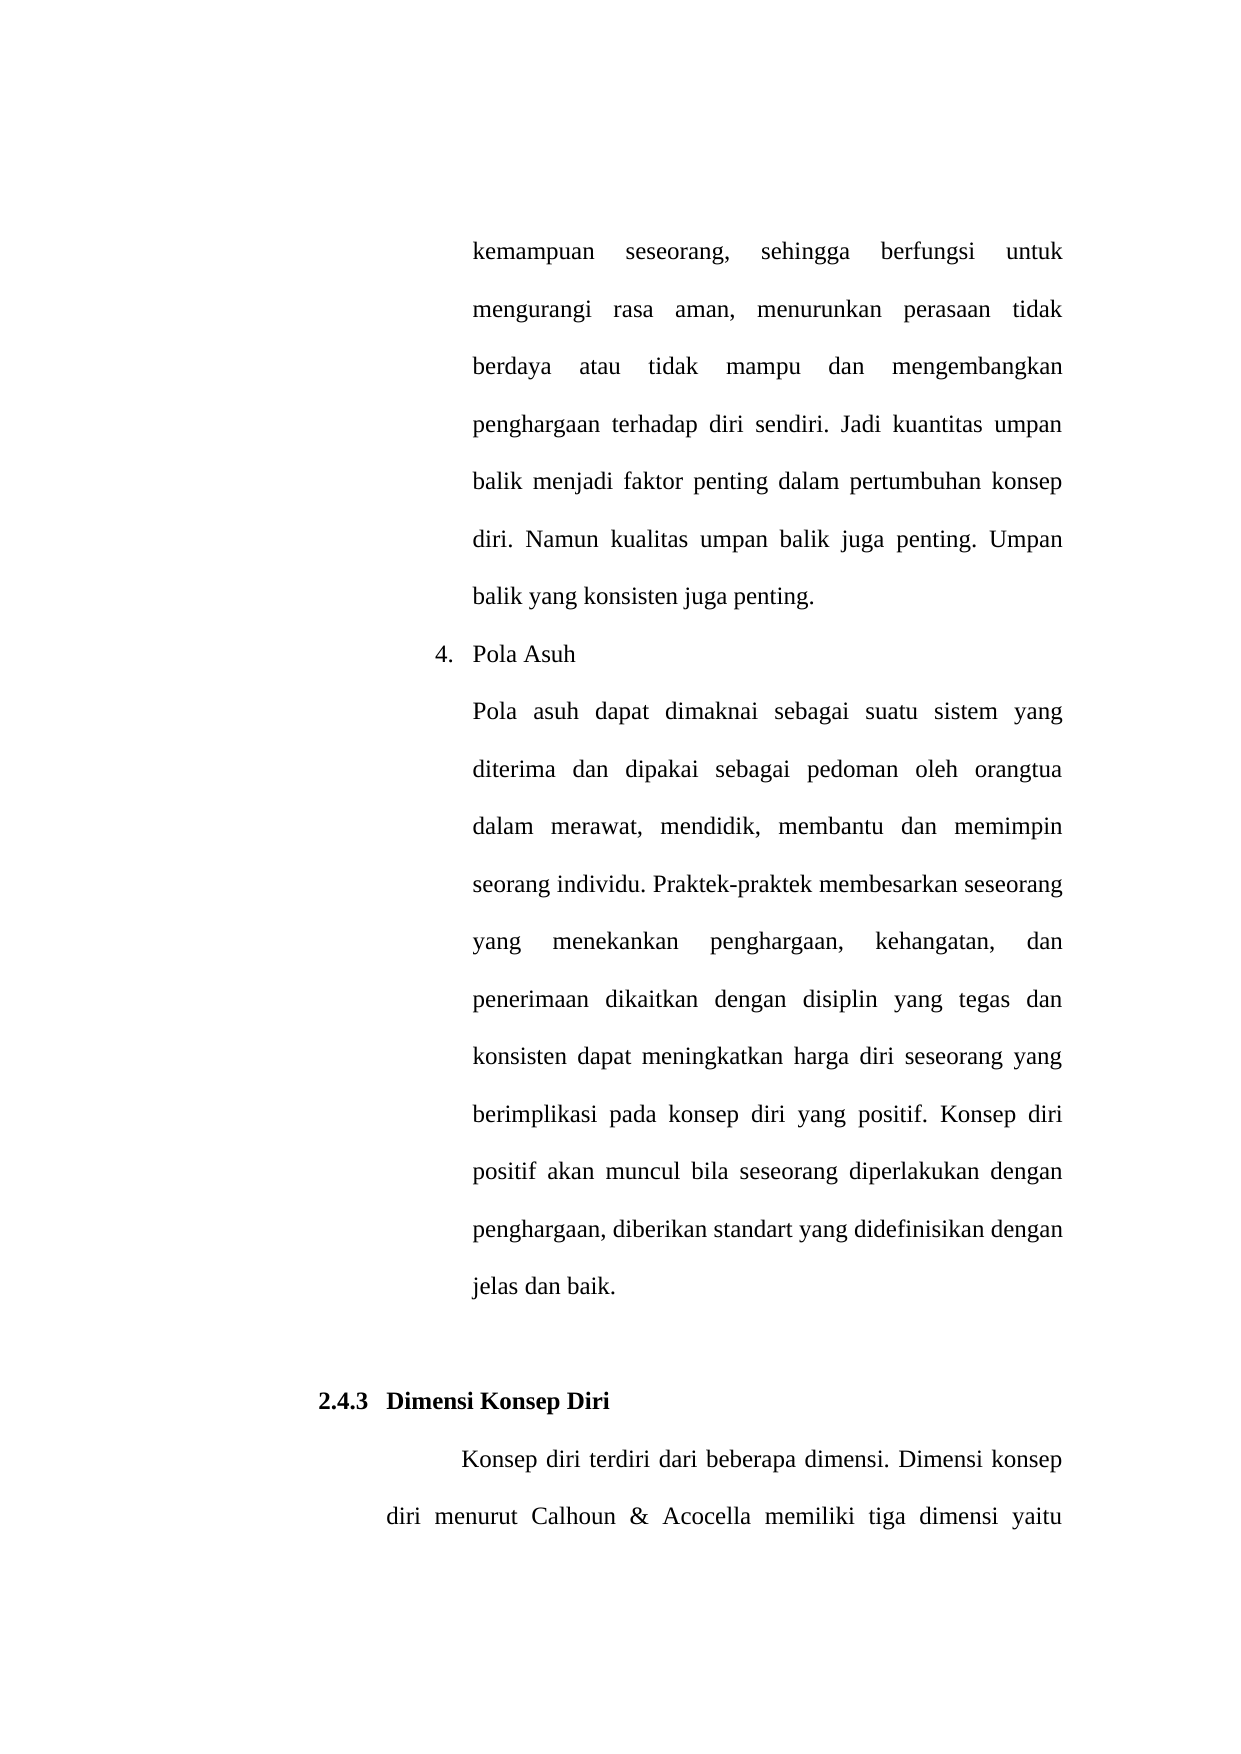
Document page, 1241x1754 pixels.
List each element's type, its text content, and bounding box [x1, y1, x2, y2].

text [472, 236, 1063, 610]
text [386, 1444, 1063, 1530]
list Pola Asuh [435, 639, 1063, 667]
list Dimensi Konsep Diri [318, 1386, 1063, 1415]
text Pola asuh dapat dimaknai sebagai suatu sistem yang diterima dan dipakai sebagai pedoman oleh orangtua dalam merawat, mendidik, membantu dan memimpin seorang individu. Praktek-praktek membesarkan seseorang yang menekankan penghargaan, kehangatan, dan penerimaan dikaitkan dengan disiplin yang tegas dan konsisten dapat meningkatkan harga diri seseorang yang berimplikasi pada konsep diri yang positif. Konsep diri positif akan muncul bila seseorang diperlakukan dengan penghargaan, diberikan standart yang didefinisikan dengan jelas dan baik. [472, 696, 1063, 1300]
